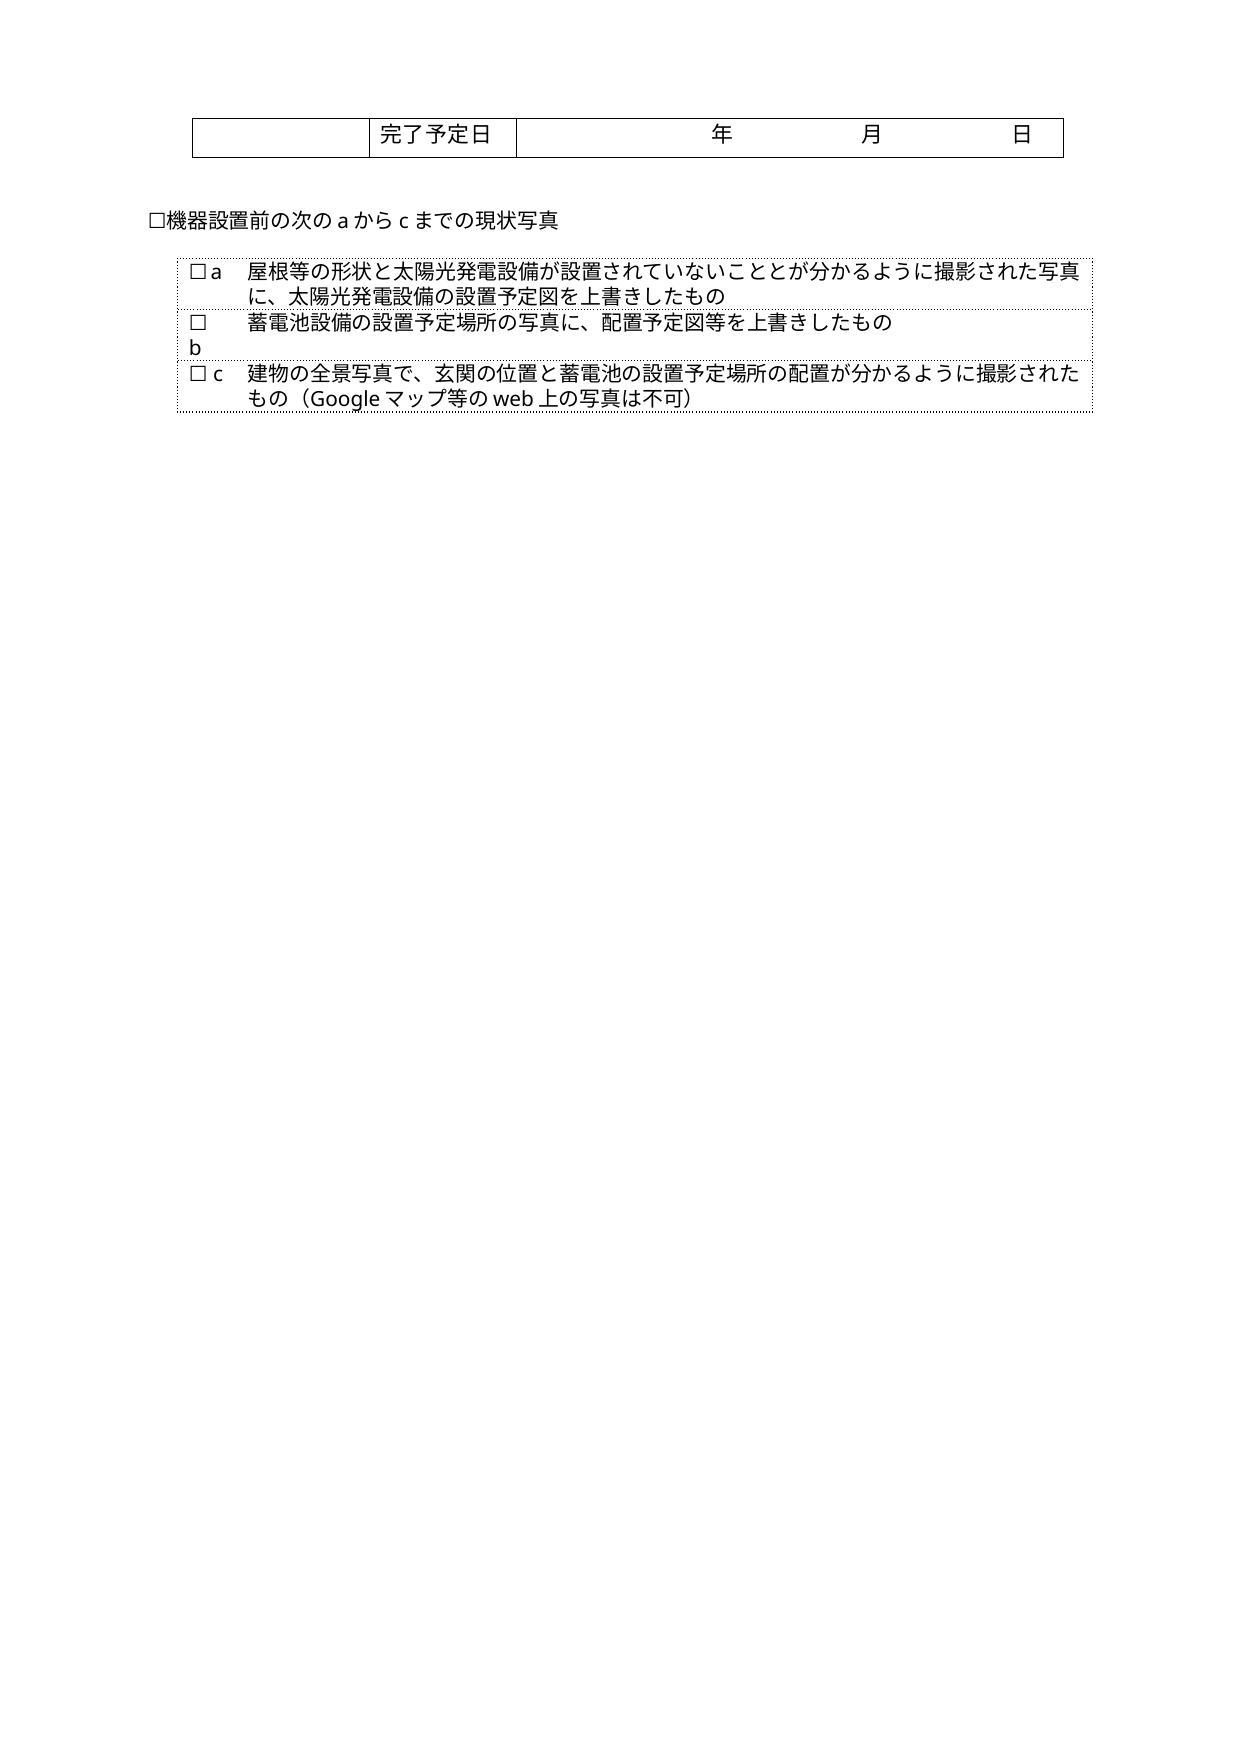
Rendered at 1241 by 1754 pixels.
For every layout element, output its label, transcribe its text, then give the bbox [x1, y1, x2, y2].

table_cell b [177, 309, 236, 360]
table_cell 建物の全景写真で、玄関の位置と蓄電池の設置予定場所の配置が分かるように撮影されたもの（Googleマップ等のweb上の写真は不可） [236, 360, 1092, 411]
text 機器設置前の次のaからcまでの現状写真 [148, 208, 1093, 233]
table_cell 年 月 日 [517, 119, 1063, 157]
table_header a [177, 258, 236, 309]
table_header 工事予定期間 [193, 119, 369, 157]
table_cell 蓄電池設備の設置予定場所の写真に、配置予定図等を上書きしたもの [236, 309, 1092, 360]
table_cell c [177, 360, 236, 411]
table_cell 完了予定日 [370, 119, 516, 157]
table_header 屋根等の形状と太陽光発電設備が設置されていないこととが分かるように撮影された写真に、太陽光発電設備の設置予定図を上書きしたもの [236, 258, 1092, 309]
